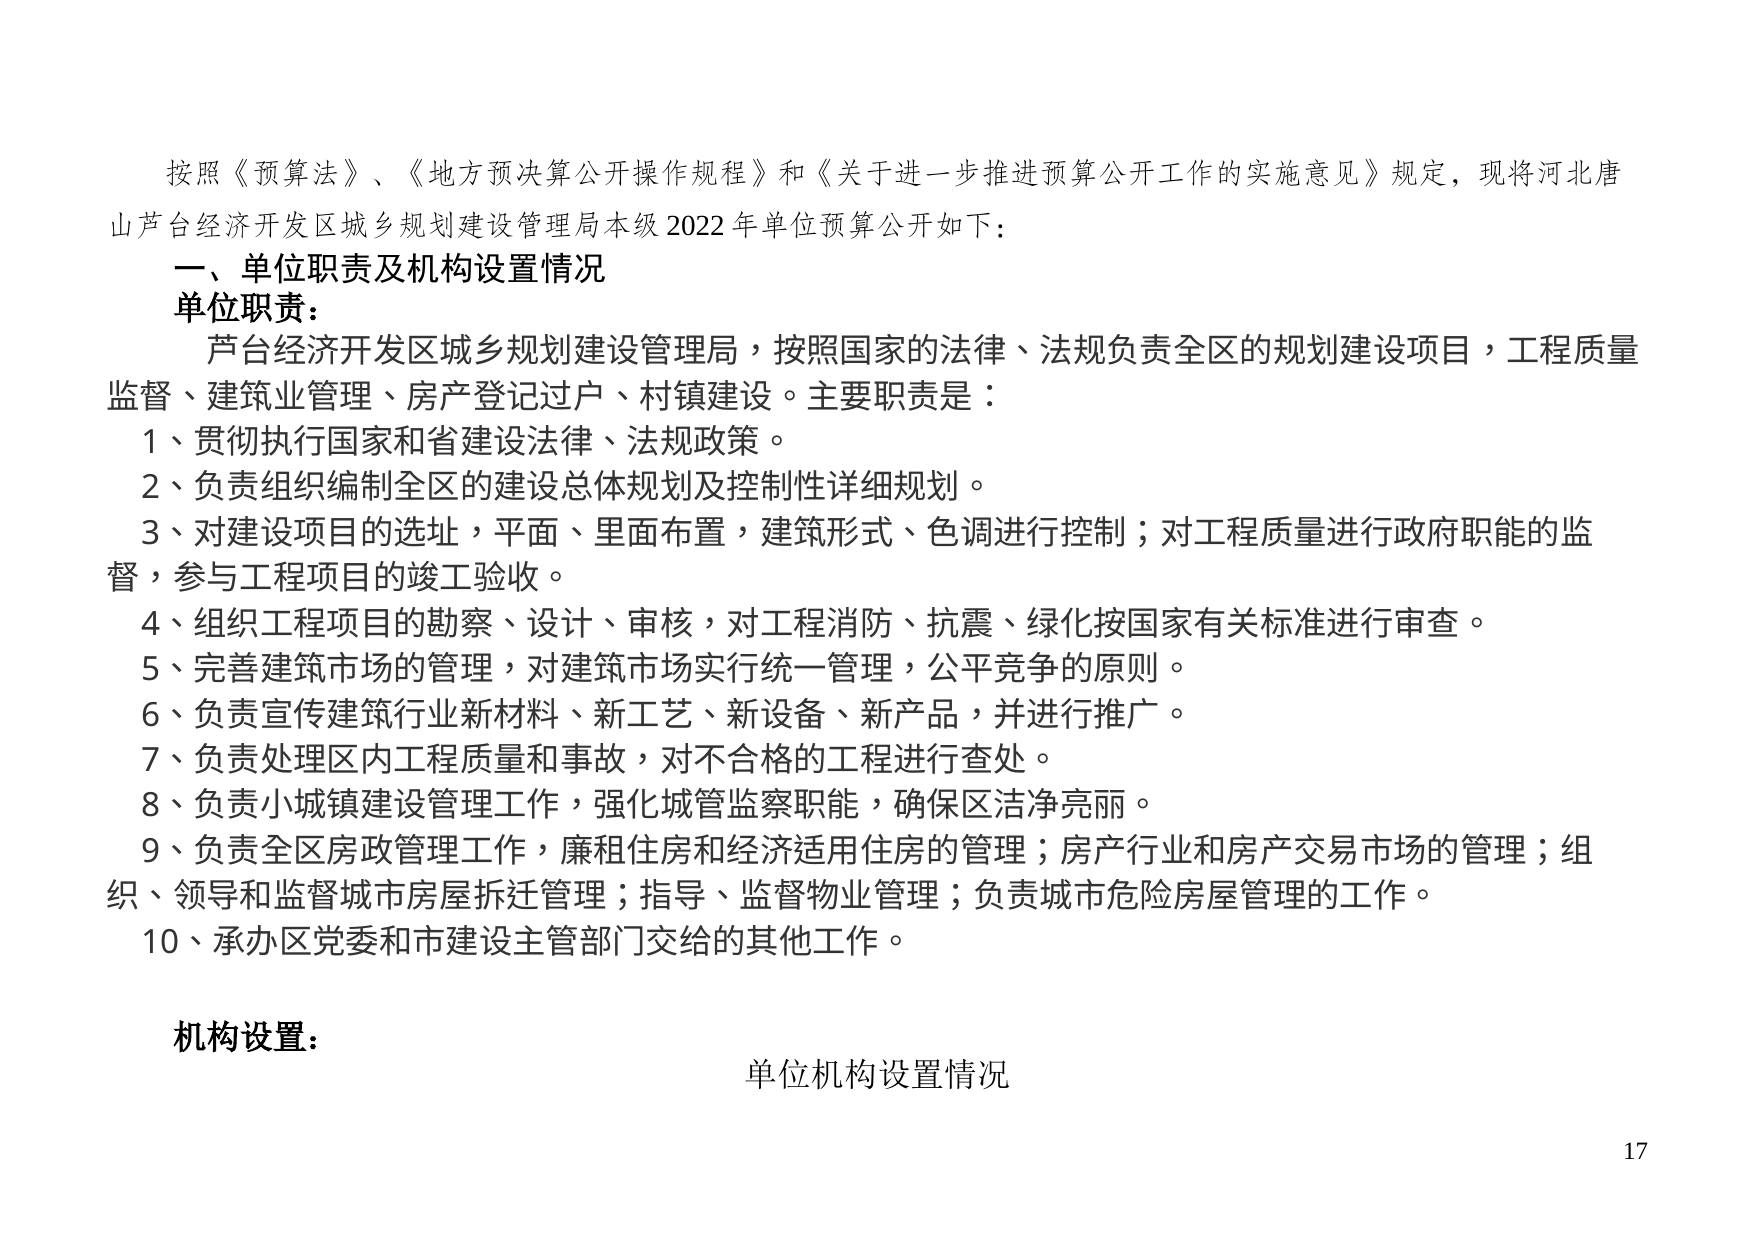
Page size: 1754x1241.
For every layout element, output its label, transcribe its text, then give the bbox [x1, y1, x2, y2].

text 按照《预算法》、《地方预决算公开操作规程》和《关于进一步推进预算公开工作的实施意见》规定，现将河北唐山芦台经济开发区城乡规划建设管理局本级2022年单位预算公开如下： [106, 142, 1648, 246]
text 2、负责组织编制全区的建设总体规划及控制性详细规划。 [106, 463, 1648, 509]
text 10、承办区党委和市建设主管部门交给的其他工作。 [106, 917, 1648, 963]
text 一、单位职责及机构设置情况 [106, 247, 1648, 285]
text 5、完善建筑市场的管理，对建筑市场实行统一管理，公平竞争的原则。 [106, 645, 1648, 690]
text 8、负责小城镇建设管理工作，强化城管监察职能，确保区洁净亮丽。 [106, 781, 1648, 827]
text 7、负责处理区内工程质量和事故，对不合格的工程进行查处。 [106, 736, 1648, 781]
text 芦台经济开发区城乡规划建设管理局，按照国家的法律、法规负责全区的规划建设项目，工程质量监督、建筑业管理、房产登记过户、村镇建设。主要职责是： [106, 324, 1648, 418]
text 1、贯彻执行国家和省建设法律、法规政策。 [106, 418, 1648, 463]
text 3、对建设项目的选址，平面、里面布置，建筑形式、色调进行控制；对工程质量进行政府职能的监督，参与工程项目的竣工验收。 [106, 509, 1648, 599]
text 9、负责全区房政管理工作，廉租住房和经济适用住房的管理；房产行业和房产交易市场的管理；组织、领导和监督城市房屋拆迁管理；指导、监督物业管理；负责城市危险房屋管理的工作。 [106, 827, 1648, 917]
text 单位职责： [106, 286, 1648, 324]
text 4、组织工程项目的勘察、设计、审核，对工程消防、抗震、绿化按国家有关标准进行审查。 [106, 599, 1648, 645]
text 单位机构设置情况 [106, 1053, 1648, 1091]
text 机构设置： [106, 1015, 1648, 1053]
text 6、负责宣传建筑行业新材料、新工艺、新设备、新产品，并进行推广。 [106, 690, 1648, 736]
